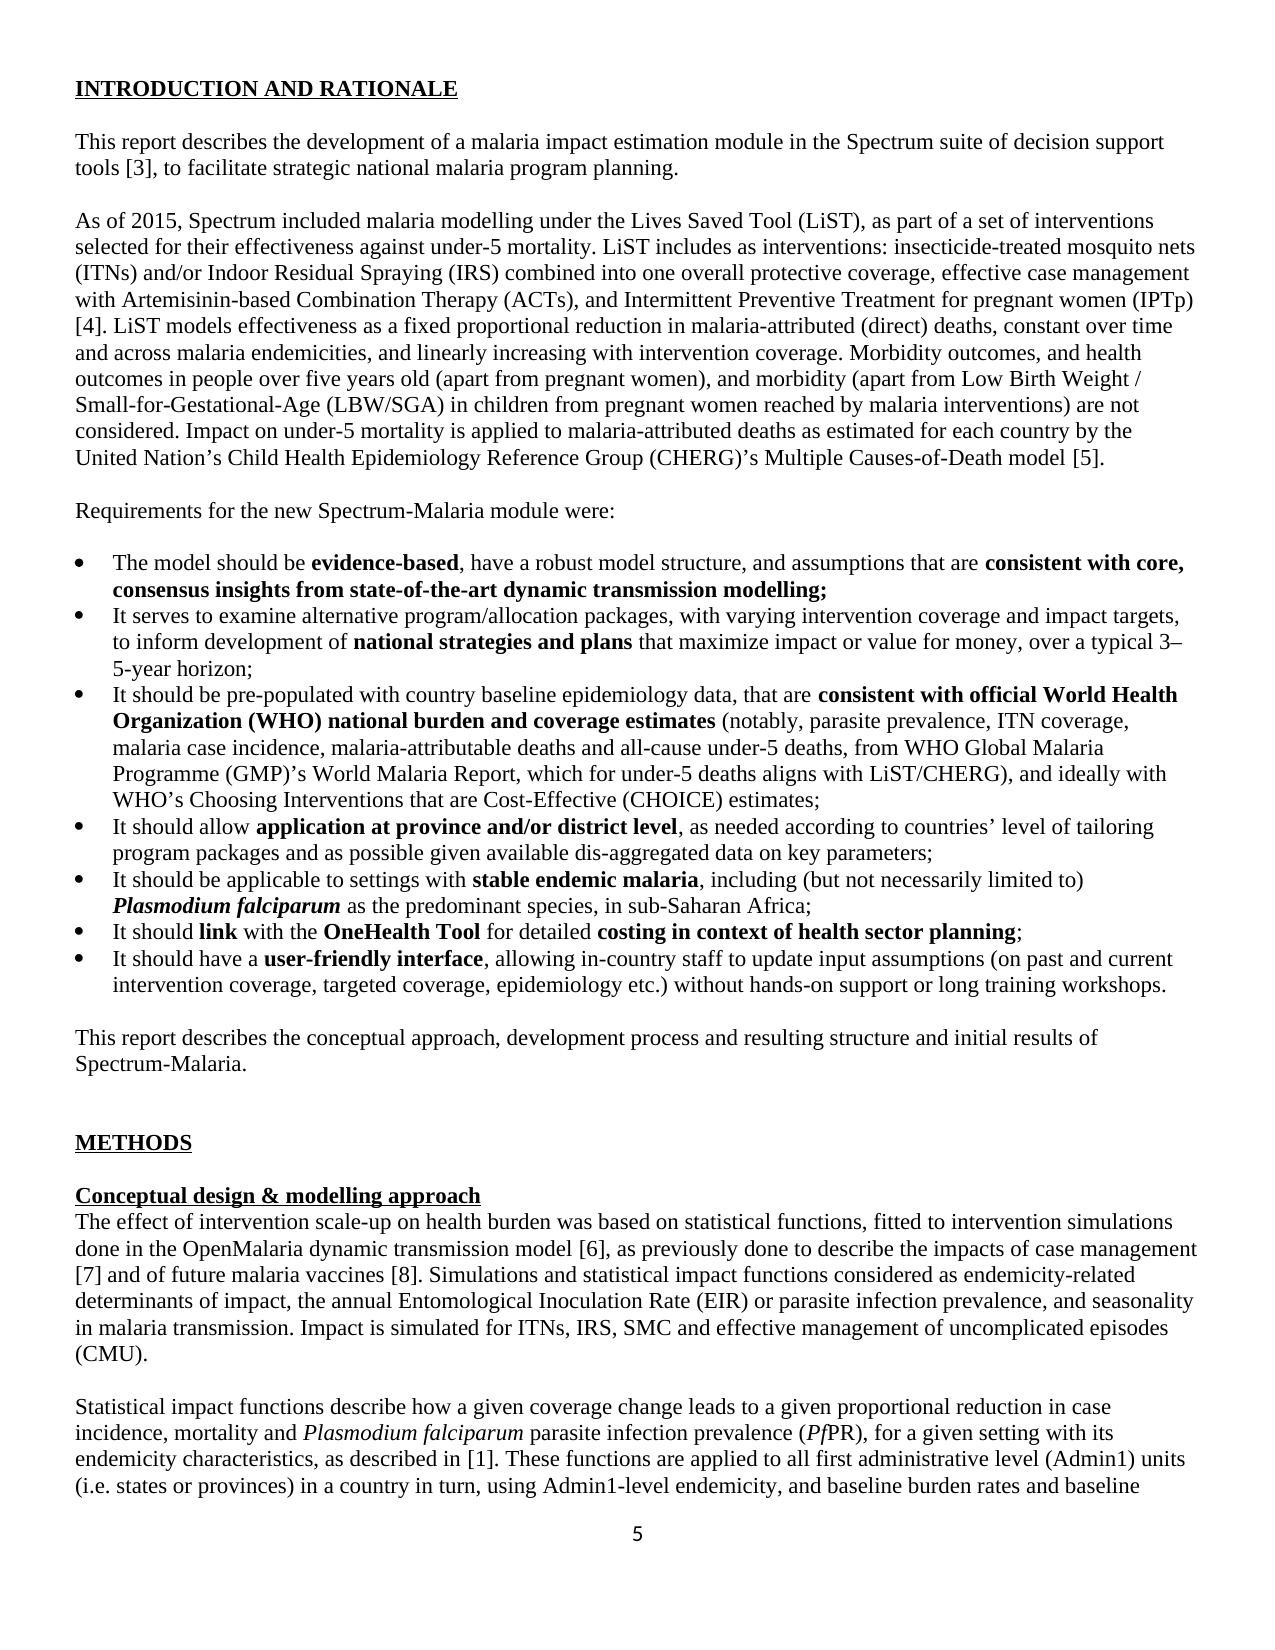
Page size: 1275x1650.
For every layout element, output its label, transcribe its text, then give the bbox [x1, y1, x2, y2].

text Requirements for the new Spectrum-Malaria module were: [75, 497, 1200, 523]
list It should link with the OneHealth Tool for detailed costing in context of health sector planning; [75, 918, 1200, 945]
list It should allow application at province and/or district level, as needed according to countries’ level of tailoring program packages and as possible given available dis-aggregated data on key parameters; [75, 813, 1200, 866]
text As of 2015, Spectrum included malaria modelling under the Lives Saved Tool (LiST), as part of a set of interventions selected for their effectiveness against under-5 mortality. LiST includes as interventions: insecticide-treated mosquito nets (ITNs) and/or Indoor Residual Spraying (IRS) combined into one overall protective coverage, effective case management with Artemisinin-based Combination Therapy (ACTs), and Intermittent Preventive Treatment for pregnant women (IPTp) [4]. LiST models effectiveness as a fixed proportional reduction in malaria-attributed (direct) deaths, constant over time and across malaria endemicities, and linearly increasing with intervention coverage. Morbidity outcomes, and health outcomes in people over five years old (apart from pregnant women), and morbidity (apart from Low Birth Weight / Small-for-Gestational-Age (LBW/SGA) in children from pregnant women reached by malaria interventions) are not considered. Impact on under-5 mortality is applied to malaria-attributed deaths as estimated for each country by the United Nation’s Child Health Epidemiology Reference Group (CHERG)’s Multiple Causes-of-Death model [5]. [75, 207, 1200, 470]
text This report describes the development of a malaria impact estimation module in the Spectrum suite of decision support tools [3], to facilitate strategic national malaria program planning. [75, 128, 1200, 180]
text METHODS [75, 1129, 1200, 1156]
text Conceptual design & modelling approach [75, 1182, 1200, 1208]
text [75, 1393, 1200, 1498]
list It should be pre-populated with country baseline epidemiology data, that are consistent with official World Health Organization (WHO) national burden and coverage estimates (notably, parasite prevalence, ITN coverage, malaria case incidence, malaria-attributable deaths and all-cause under-5 deaths, from WHO Global Malaria Programme (GMP)’s World Malaria Report, which for under-5 deaths aligns with LiST/CHERG), and ideally with WHO’s Choosing Interventions that are Cost-Effective (CHOICE) estimates; [75, 681, 1200, 813]
list It serves to examine alternative program/allocation packages, with varying intervention coverage and impact targets, to inform development of national strategies and plans that maximize impact or value for money, over a typical 3–5-year horizon; [75, 602, 1200, 681]
list It should be applicable to settings with stable endemic malaria, including (but not necessarily limited to) Plasmodium falciparum as the predominant species, in sub-Saharan Africa; [75, 866, 1200, 918]
list The model should be evidence-based, have a robust model structure, and assumptions that are consistent with core, consensus insights from state-of-the-art dynamic transmission modelling; [75, 549, 1200, 602]
text This report describes the conceptual approach, development process and resulting structure and initial results of Spectrum-Malaria. [75, 1024, 1200, 1076]
text The effect of intervention scale-up on health burden was based on statistical functions, fitted to intervention simulations done in the OpenMalaria dynamic transmission model [6], as previously done to describe the impacts of case management [7] and of future malaria vaccines [8]. Simulations and statistical impact functions considered as endemicity-related determinants of impact, the annual Entomological Inoculation Rate (EIR) or parasite infection prevalence, and seasonality in malaria transmission. Impact is simulated for ITNs, IRS, SMC and effective management of uncomplicated episodes (CMU). [75, 1208, 1200, 1366]
list It should have a user-friendly interface, allowing in-country staff to update input assumptions (on past and current intervention coverage, targeted coverage, epidemiology etc.) without hands-on support or long training workshops. [75, 945, 1200, 997]
text INTRODUCTION AND RATIONALE [75, 75, 1200, 101]
